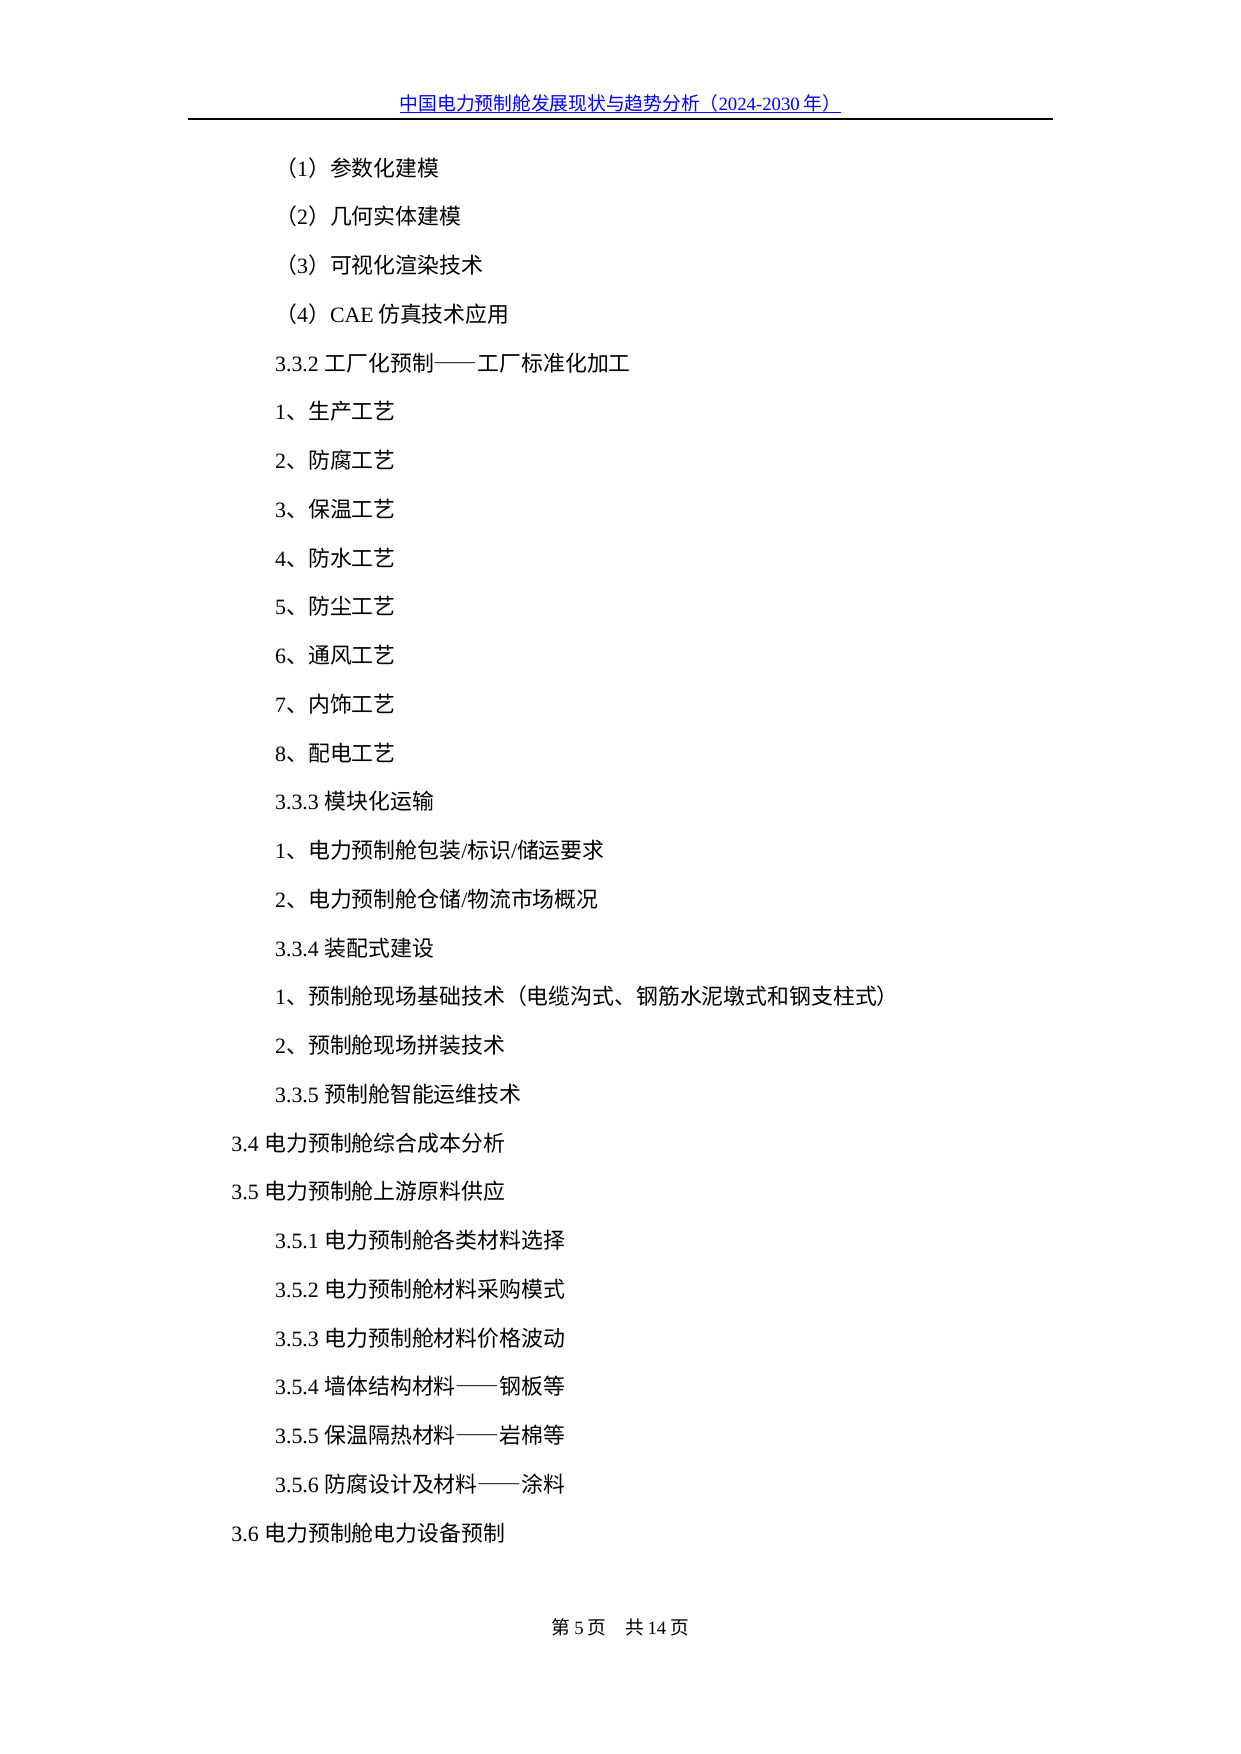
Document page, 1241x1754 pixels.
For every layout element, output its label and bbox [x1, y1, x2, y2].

text [187, 150, 1053, 1548]
